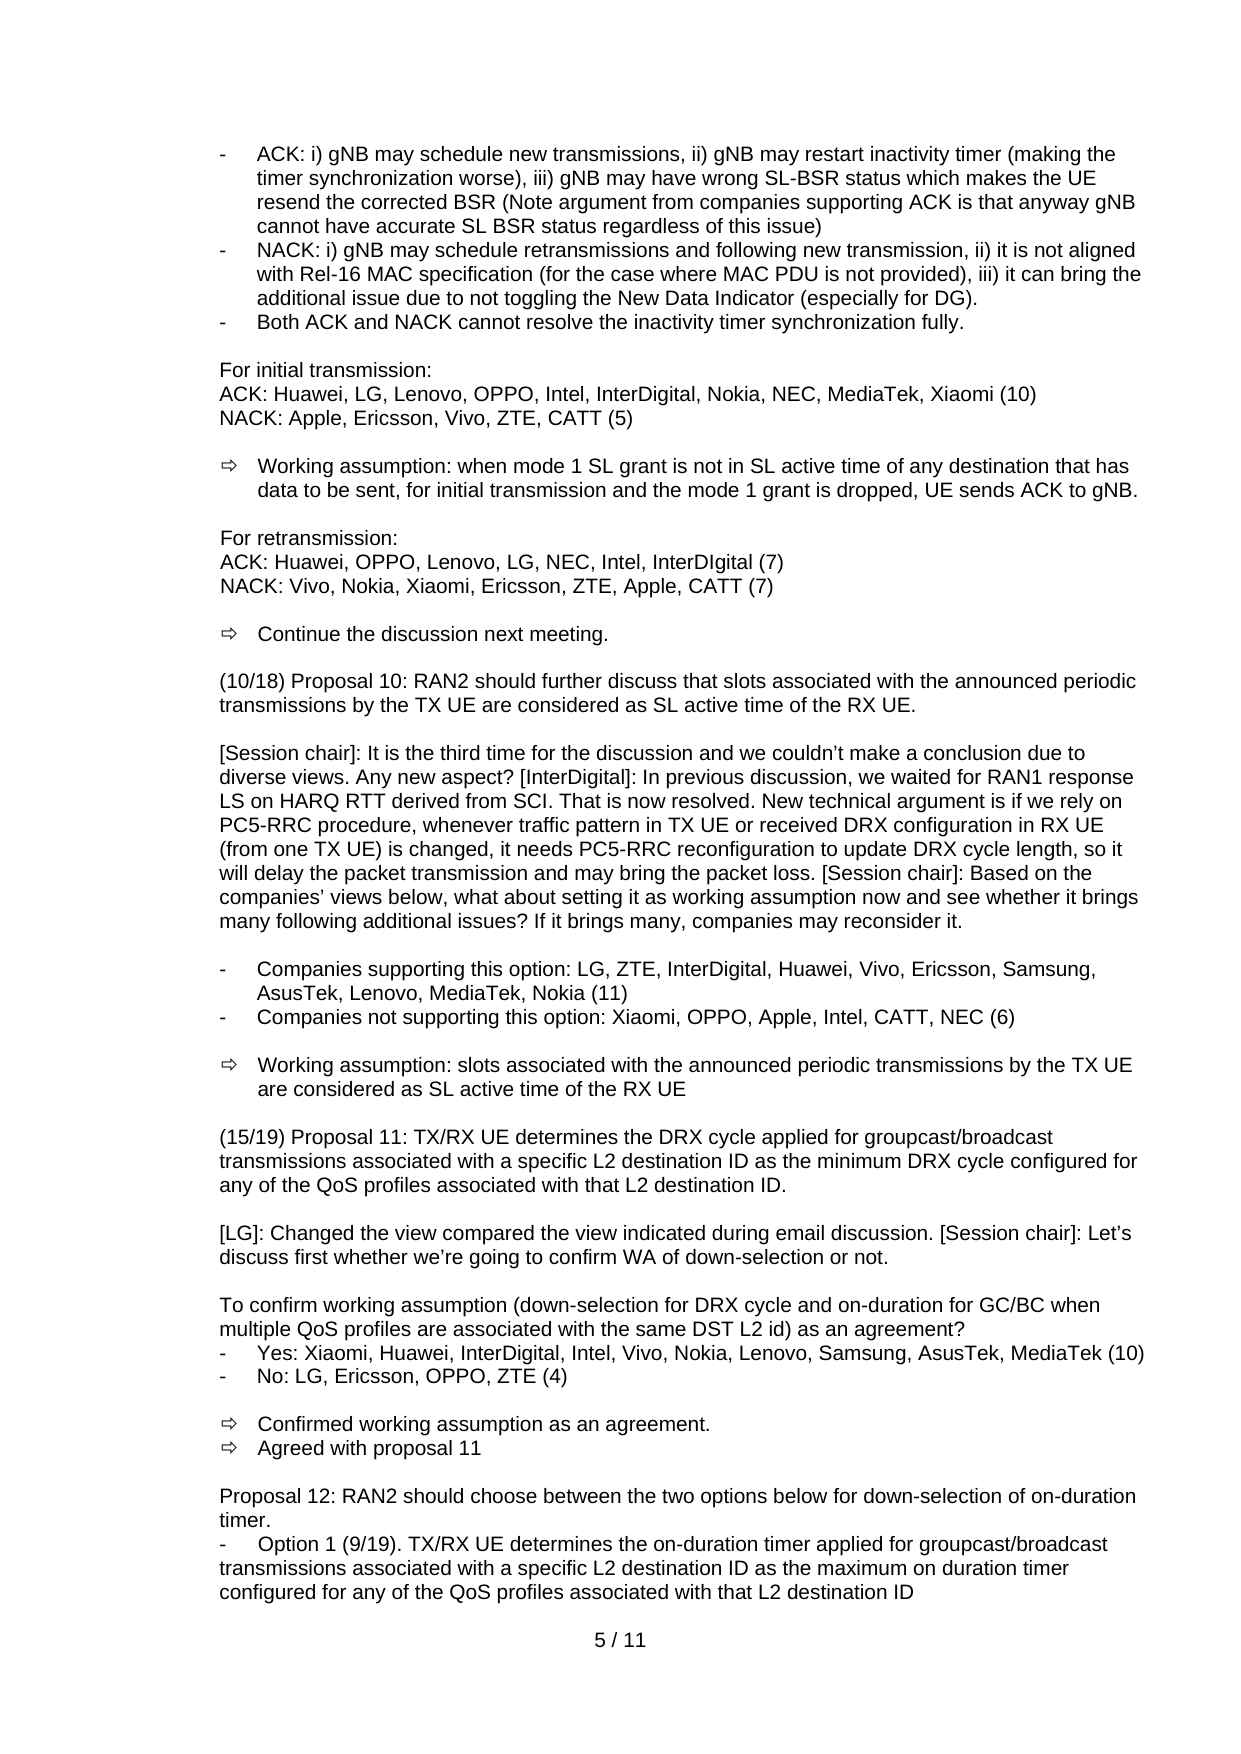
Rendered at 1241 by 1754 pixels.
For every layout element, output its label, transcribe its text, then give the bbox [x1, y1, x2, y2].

text - Option 1 (9/19). TX/RX UE determines the on-duration timer applied for groupcast/broadcast transmissions associated with a specific L2 destination ID as the maximum on duration timer configured for any of the QoS profiles associated with that L2 destination ID [219, 1532, 1152, 1604]
text To confirm working assumption (down-selection for DRX cycle and on-duration for GC/BC when multiple QoS profiles are associated with the same DST L2 id) as an agreement? [219, 1292, 1152, 1340]
list Companies not supporting this option: Xiaomi, OPPO, Apple, Intel, CATT, NEC (6) [219, 1005, 1152, 1029]
list Working assumption: slots associated with the announced periodic transmissions by the TX UE are considered as SL active time of the RX UE [220, 1053, 1152, 1101]
text (15/19) Proposal 11: TX/RX UE determines the DRX cycle applied for groupcast/broadcast transmissions associated with a specific L2 destination ID as the minimum DRX cycle configured for any of the QoS profiles associated with that L2 destination ID. [219, 1125, 1152, 1197]
text [LG]: Changed the view compared the view indicated during email discussion. [Session chair]: Let’s discuss first whether we’re going to confirm WA of down-selection or not. [219, 1221, 1152, 1268]
text NACK: Vivo, Nokia, Xiaomi, Ericsson, ZTE, Apple, CATT (7) [220, 573, 1152, 597]
text For retransmission: [220, 526, 1152, 549]
list Agreed with proposal 11 [220, 1436, 1152, 1460]
list Working assumption: when mode 1 SL grant is not in SL active time of any destination that has data to be sent, for initial transmission and the mode 1 grant is dropped, UE sends ACK to gNB. [220, 453, 1152, 502]
list Both ACK and NACK cannot resolve the inactivity timer synchronization fully. [219, 310, 1152, 334]
list ACK: i) gNB may schedule new transmissions, ii) gNB may restart inactivity timer (making the timer synchronization worse), iii) gNB may have wrong SL-BSR status which makes the UE resend the corrected BSR (Note argument from companies supporting ACK is that anyway gNB cannot have accurate SL BSR status regardless of this issue) [219, 142, 1152, 238]
list Confirmed working assumption as an agreement. [220, 1412, 1152, 1436]
list Continue the discussion next meeting. [220, 621, 1152, 645]
text ACK: Huawei, OPPO, Lenovo, LG, NEC, Intel, InterDIgital (7) [220, 549, 1152, 573]
text [Session chair]: It is the third time for the discussion and we couldn’t make a conclusion due to diverse views. Any new aspect? [InterDigital]: In previous discussion, we waited for RAN1 response LS on HARQ RTT derived from SCI. That is now resolved. New technical argument is if we rely on PC5-RRC procedure, whenever traffic pattern in TX UE or received DRX configuration in RX UE (from one TX UE) is changed, it needs PC5-RRC reconfiguration to update DRX cycle length, so it will delay the packet transmission and may bring the packet loss. [Session chair]: Based on the companies’ views below, what about setting it as working assumption now and see whether it brings many following additional issues? If it brings many, companies may reconsider it. [219, 741, 1152, 933]
text ACK: Huawei, LG, Lenovo, OPPO, Intel, InterDigital, Nokia, NEC, MediaTek, Xiaomi (10) [219, 382, 1152, 406]
text Proposal 12: RAN2 should choose between the two options below for down-selection of on-duration timer. [219, 1484, 1152, 1532]
list Yes: Xiaomi, Huawei, InterDigital, Intel, Vivo, Nokia, Lenovo, Samsung, AsusTek, MediaTek (10) [219, 1340, 1152, 1364]
list No: LG, Ericsson, OPPO, ZTE (4) [219, 1364, 1152, 1388]
text (10/18) Proposal 10: RAN2 should further discuss that slots associated with the announced periodic transmissions by the TX UE are considered as SL active time of the RX UE. [219, 669, 1152, 717]
text For initial transmission: [219, 358, 1152, 382]
text NACK: Apple, Ericsson, Vivo, ZTE, CATT (5) [219, 406, 1152, 429]
list Companies supporting this option: LG, ZTE, InterDigital, Huawei, Vivo, Ericsson, Samsung, AsusTek, Lenovo, MediaTek, Nokia (11) [219, 957, 1152, 1005]
list NACK: i) gNB may schedule retransmissions and following new transmission, ii) it is not aligned with Rel-16 MAC specification (for the case where MAC PDU is not provided), iii) it can bring the additional issue due to not toggling the New Data Indicator (especially for DG). [219, 238, 1152, 310]
